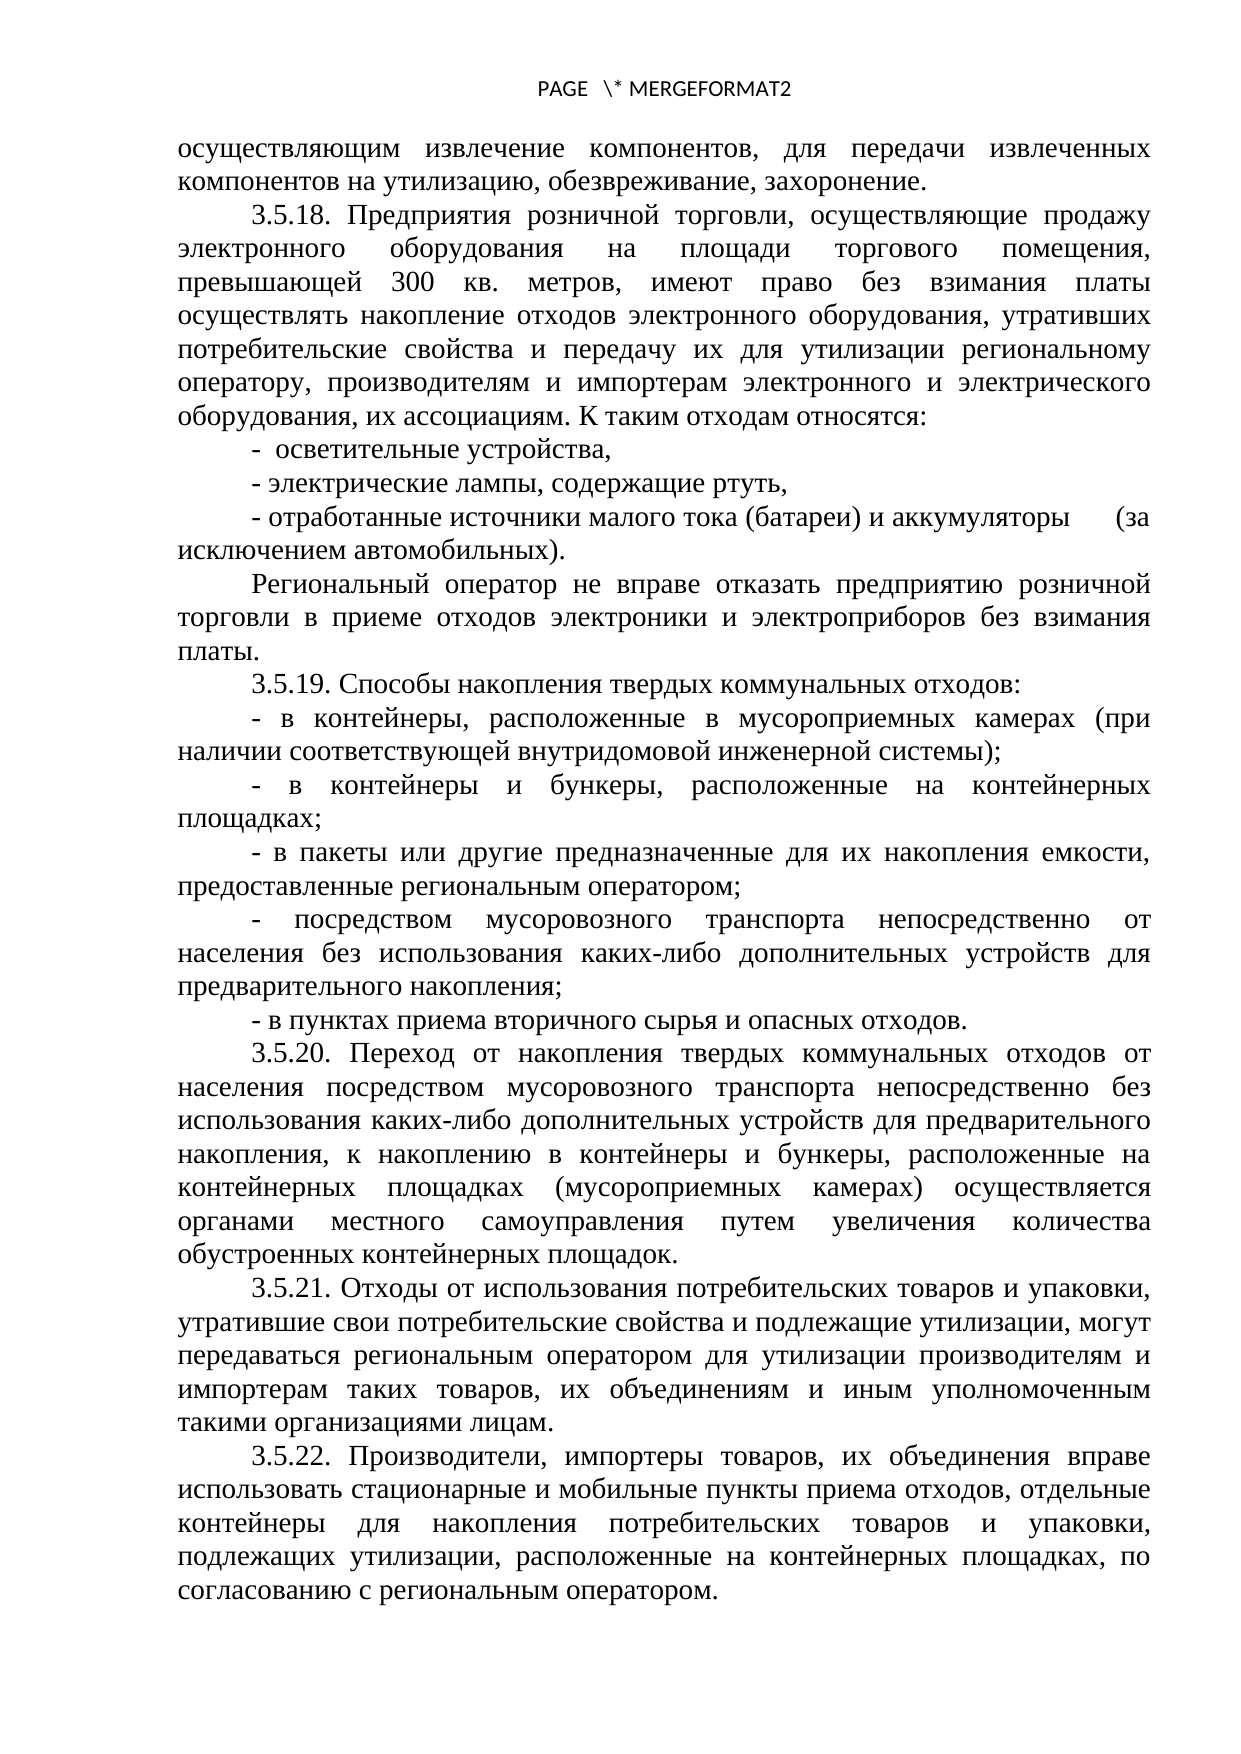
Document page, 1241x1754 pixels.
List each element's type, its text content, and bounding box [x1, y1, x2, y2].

text 3.5.21. Отходы от использования потребительских товаров и упаковки, утратившие свои потребительские свойства и подлежащие утилизации, могут передаваться региональным оператором для утилизации производителям и импортерам таких товаров, их объединениям и иным уполномоченным такими организациями лицам. [177, 1270, 1152, 1438]
text 3.5.18. Предприятия розничной торговли, осуществляющие продажу электронного оборудования на площади торгового помещения, превышающей 300 кв. метров, имеют право без взимания платы осуществлять накопление отходов электронного оборудования, утративших потребительские свойства и передачу их для утилизации региональному оператору, производителям и импортерам электронного и электрического оборудования, их ассоциациям. К таким отходам относятся: [177, 197, 1152, 432]
text - осветительные устройства, [177, 432, 1152, 465]
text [177, 130, 1152, 197]
text - в контейнеры и бункеры, расположенные на контейнерных площадках; [177, 767, 1152, 834]
text - посредством мусоровозного транспорта непосредственно от населения без использования каких-либо дополнительных устройств для предварительного накопления; [177, 901, 1152, 1002]
text 3.5.20. Переход от накопления твердых коммунальных отходов от населения посредством мусоровозного транспорта непосредственно без использования каких-либо дополнительных устройств для предварительного накопления, к накоплению в контейнеры и бункеры, расположенные на контейнерных площадках (мусороприемных камерах) осуществляется органами местного самоуправления путем увеличения количества обустроенных контейнерных площадок. [177, 1035, 1152, 1270]
text - в контейнеры, расположенные в мусороприемных камерах (при наличии соответствующей внутридомовой инженерной системы); [177, 700, 1152, 767]
text - в пунктах приема вторичного сырья и опасных отходов. [177, 1002, 1152, 1035]
text - электрические лампы, содержащие ртуть, [177, 465, 1152, 499]
text 3.5.22. Производители, импортеры товаров, их объединения вправе использовать стационарные и мобильные пункты приема отходов, отдельные контейнеры для накопления потребительских товаров и упаковки, подлежащих утилизации, расположенные на контейнерных площадках, по согласованию с региональным оператором. [177, 1438, 1152, 1606]
text - в пакеты или другие предназначенные для их накопления емкости, предоставленные региональным оператором; [177, 834, 1152, 901]
text Региональный оператор не вправе отказать предприятию розничной торговли в приеме отходов электроники и электроприборов без взимания платы. [177, 566, 1152, 666]
text 3.5.19. Способы накопления твердых коммунальных отходов: [177, 666, 1152, 700]
text - отработанные источники малого тока (батареи) и аккумуляторы (за исключением автомобильных). [177, 499, 1152, 566]
